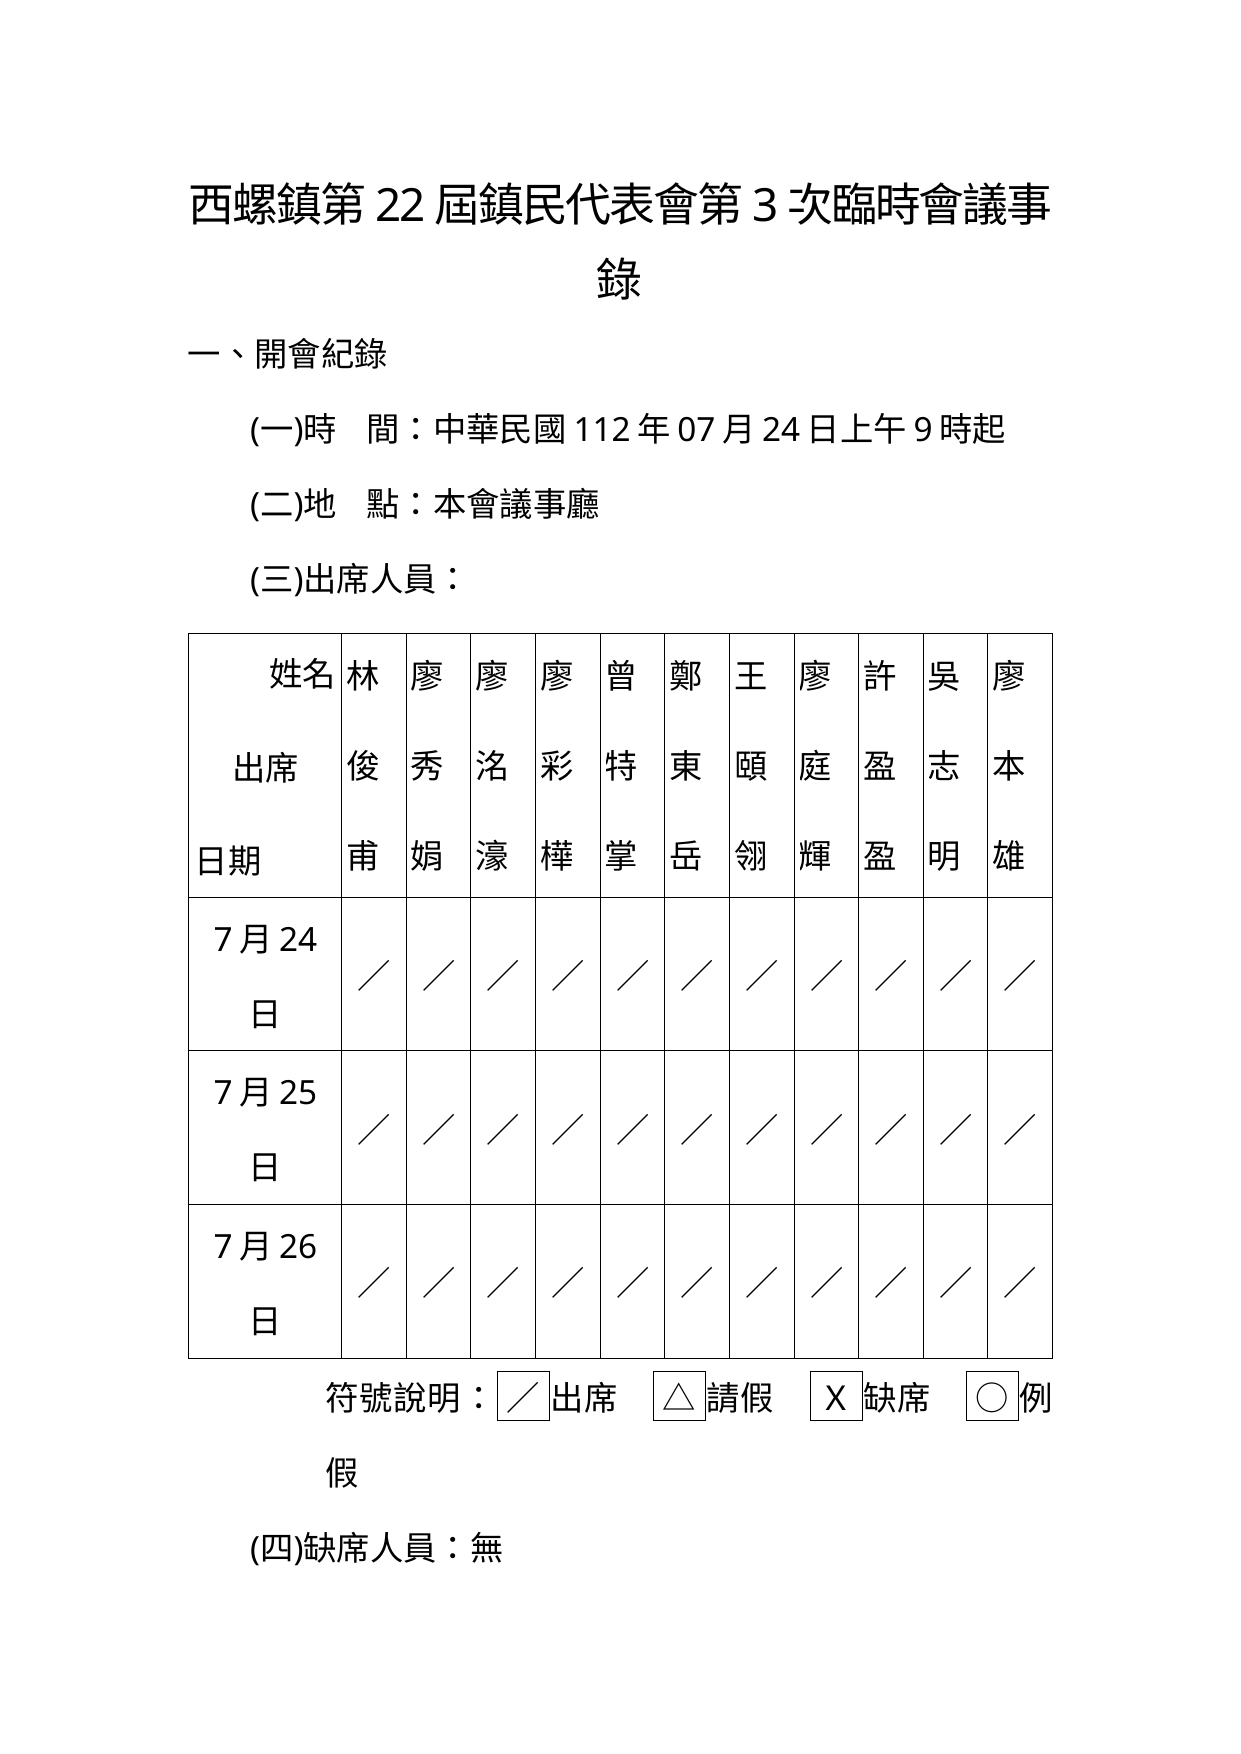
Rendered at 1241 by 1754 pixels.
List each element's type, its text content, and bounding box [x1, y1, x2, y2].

text 符號說明： ／ 出席 △ 請假 Ｘ 缺席 ○ 例假 [325, 1359, 1053, 1508]
table_cell ／ [665, 1051, 729, 1204]
text (二)地 點：本會議事廳 [250, 464, 1053, 539]
table_cell ／ [407, 898, 470, 1050]
table_cell ／ [730, 898, 794, 1050]
table_cell ／ [924, 1205, 987, 1357]
table_cell ／ [795, 1051, 858, 1204]
text (一)時 間：中華民國112年07月24日上午9時起 [250, 389, 1053, 464]
text (三)出席人員： [250, 539, 1053, 614]
table_cell ／ [601, 1051, 664, 1204]
table_header 姓名 出席 日期 [189, 634, 341, 897]
table_header 曾特掌 [601, 634, 664, 897]
table_cell ／ [665, 1205, 729, 1357]
table_cell ／ [471, 898, 535, 1050]
table_header 廖本雄 [988, 634, 1052, 897]
table_cell ／ [471, 1051, 535, 1204]
table_cell ／ [988, 1205, 1052, 1357]
table_cell ／ [988, 898, 1052, 1050]
table_cell ／ [536, 1051, 600, 1204]
table_cell ／ [795, 1205, 858, 1357]
table_cell ／ [665, 898, 729, 1050]
table_cell 7月26日 [189, 1205, 341, 1357]
table_cell ／ [342, 1205, 406, 1357]
table_cell 7月25日 [189, 1051, 341, 1204]
table_cell ／ [859, 1205, 923, 1357]
table_cell 7月24日 [189, 898, 341, 1050]
table_cell ／ [730, 1205, 794, 1357]
table_header 吳志明 [924, 634, 987, 897]
table_header 廖洺濠 [471, 634, 535, 897]
table_header 廖庭輝 [795, 634, 858, 897]
table_cell ／ [536, 1205, 600, 1357]
text 西螺鎮第22屆鎮民代表會第3次臨時會議事錄 [187, 164, 1053, 314]
table_cell ／ [859, 898, 923, 1050]
table_cell ／ [795, 898, 858, 1050]
table_cell ／ [601, 898, 664, 1050]
table_cell ／ [536, 898, 600, 1050]
table_header 鄭東岳 [665, 634, 729, 897]
text (四)缺席人員：無 [250, 1508, 1053, 1583]
table_cell ／ [859, 1051, 923, 1204]
table_cell ／ [342, 1051, 406, 1204]
table_cell ／ [407, 1205, 470, 1357]
table_cell ／ [924, 1051, 987, 1204]
table_cell ／ [601, 1205, 664, 1357]
table_cell ／ [471, 1205, 535, 1357]
table_header 林俊甫 [342, 634, 406, 897]
text 一、開會紀錄 [187, 314, 1053, 389]
table_cell ／ [730, 1051, 794, 1204]
table_header 王頤翎 [730, 634, 794, 897]
table_cell ／ [988, 1051, 1052, 1204]
table_header 許盈盈 [859, 634, 923, 897]
table_header 廖秀娟 [407, 634, 470, 897]
table_cell ／ [342, 898, 406, 1050]
table_cell ／ [407, 1051, 470, 1204]
table_header 廖彩樺 [536, 634, 600, 897]
table_cell ／ [924, 898, 987, 1050]
